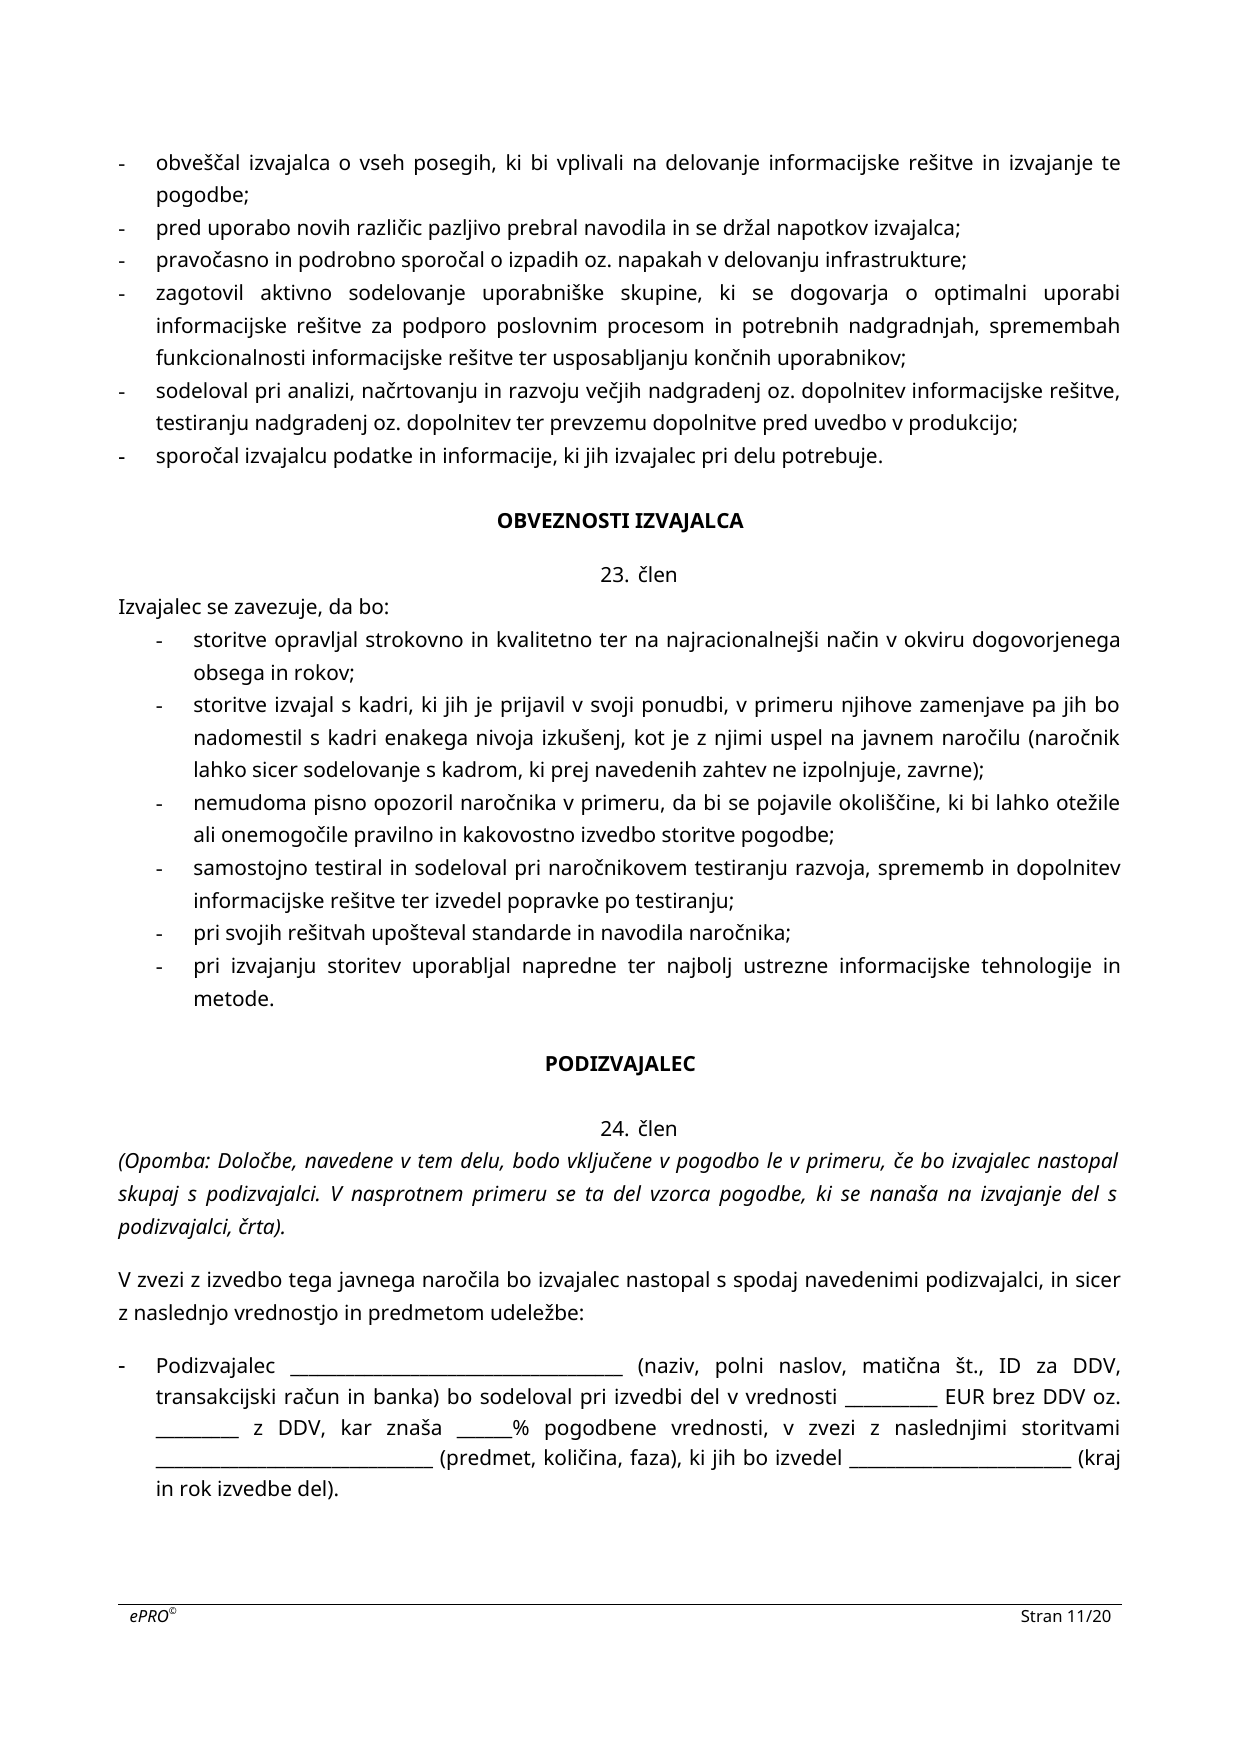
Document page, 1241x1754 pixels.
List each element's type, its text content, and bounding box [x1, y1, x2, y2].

list pri svojih rešitvah upošteval standarde in navodila naročnika; [156, 918, 1122, 947]
list pravočasno in podrobno sporočal o izpadih oz. napakah v delovanju infrastrukture; [118, 246, 1122, 274]
text V zvezi z izvedbo tega javnega naročila bo izvajalec nastopal s spodaj navedenimi podizvajalci, in sicer z naslednjo vrednostjo in predmetom udeležbe: [118, 1265, 1122, 1326]
list Podizvajalec ____________________________________ (naziv, polni naslov, matična št., ID za DDV, transakcijski račun in banka) bo sodeloval pri izvedbi del v vrednosti __________ EUR brez DDV oz. _________ z DDV, kar znaša ______% pogodbene vrednosti, v zvezi z naslednjimi storitvami ______________________________ (predmet, količina, faza), ki jih bo izvedel ________________________ (kraj in rok izvedbe del). [118, 1351, 1122, 1502]
list pri izvajanju storitev uporabljal napredne ter najbolj ustrezne informacijske tehnologije in metode. [156, 951, 1122, 1012]
list storitve izvajal s kadri, ki jih je prijavil v svoji ponudbi, v primeru njihove zamenjave pa jih bo nadomestil s kadri enakega nivoja izkušenj, kot je z njimi uspel na javnem naročilu (naročnik lahko sicer sodelovanje s kadrom, ki prej navedenih zahtev ne izpolnjuje, zavrne); [156, 690, 1122, 784]
list nemudoma pisno opozoril naročnika v primeru, da bi se pojavile okoliščine, ki bi lahko otežile ali onemogočile pravilno in kakovostno izvedbo storitve pogodbe; [156, 788, 1122, 849]
list obveščal izvajalca o vseh posegih, ki bi vplivali na delovanje informacijske rešitve in izvajanje te pogodbe; [118, 148, 1122, 209]
text PODIZVAJALEC [118, 1049, 1122, 1077]
text OBVEZNOSTI IZVAJALCA [118, 506, 1122, 535]
text Izvajalec se zavezuje, da bo: [118, 592, 1122, 621]
list storitve opravljal strokovno in kvalitetno ter na najracionalnejši način v okviru dogovorjenega obsega in rokov; [156, 625, 1122, 686]
list samostojno testiral in sodeloval pri naročnikovem testiranju razvoja, sprememb in dopolnitev informacijske rešitve ter izvedel popravke po testiranju; [156, 853, 1122, 914]
list člen [156, 560, 1122, 588]
list člen [156, 1114, 1122, 1142]
list sodeloval pri analizi, načrtovanju in razvoju večjih nadgradenj oz. dopolnitev informacijske rešitve, testiranju nadgradenj oz. dopolnitev ter prevzemu dopolnitve pred uvedbo v produkcijo; [118, 376, 1122, 437]
list zagotovil aktivno sodelovanje uporabniške skupine, ki se dogovarja o optimalni uporabi informacijske rešitve za podporo poslovnim procesom in potrebnih nadgradnjah, spremembah funkcionalnosti informacijske rešitve ter usposabljanju končnih uporabnikov; [118, 278, 1122, 372]
list pred uporabo novih različic pazljivo prebral navodila in se držal napotkov izvajalca; [118, 213, 1122, 241]
list sporočal izvajalcu podatke in informacije, ki jih izvajalec pri delu potrebuje. [118, 441, 1122, 469]
text (Opomba: Določbe, navedene v tem delu, bodo vključene v pogodbo le v primeru, če bo izvajalec nastopal skupaj s podizvajalci. V nasprotnem primeru se ta del vzorca pogodbe, ki se nanaša na izvajanje del s podizvajalci, črta). [118, 1147, 1122, 1240]
